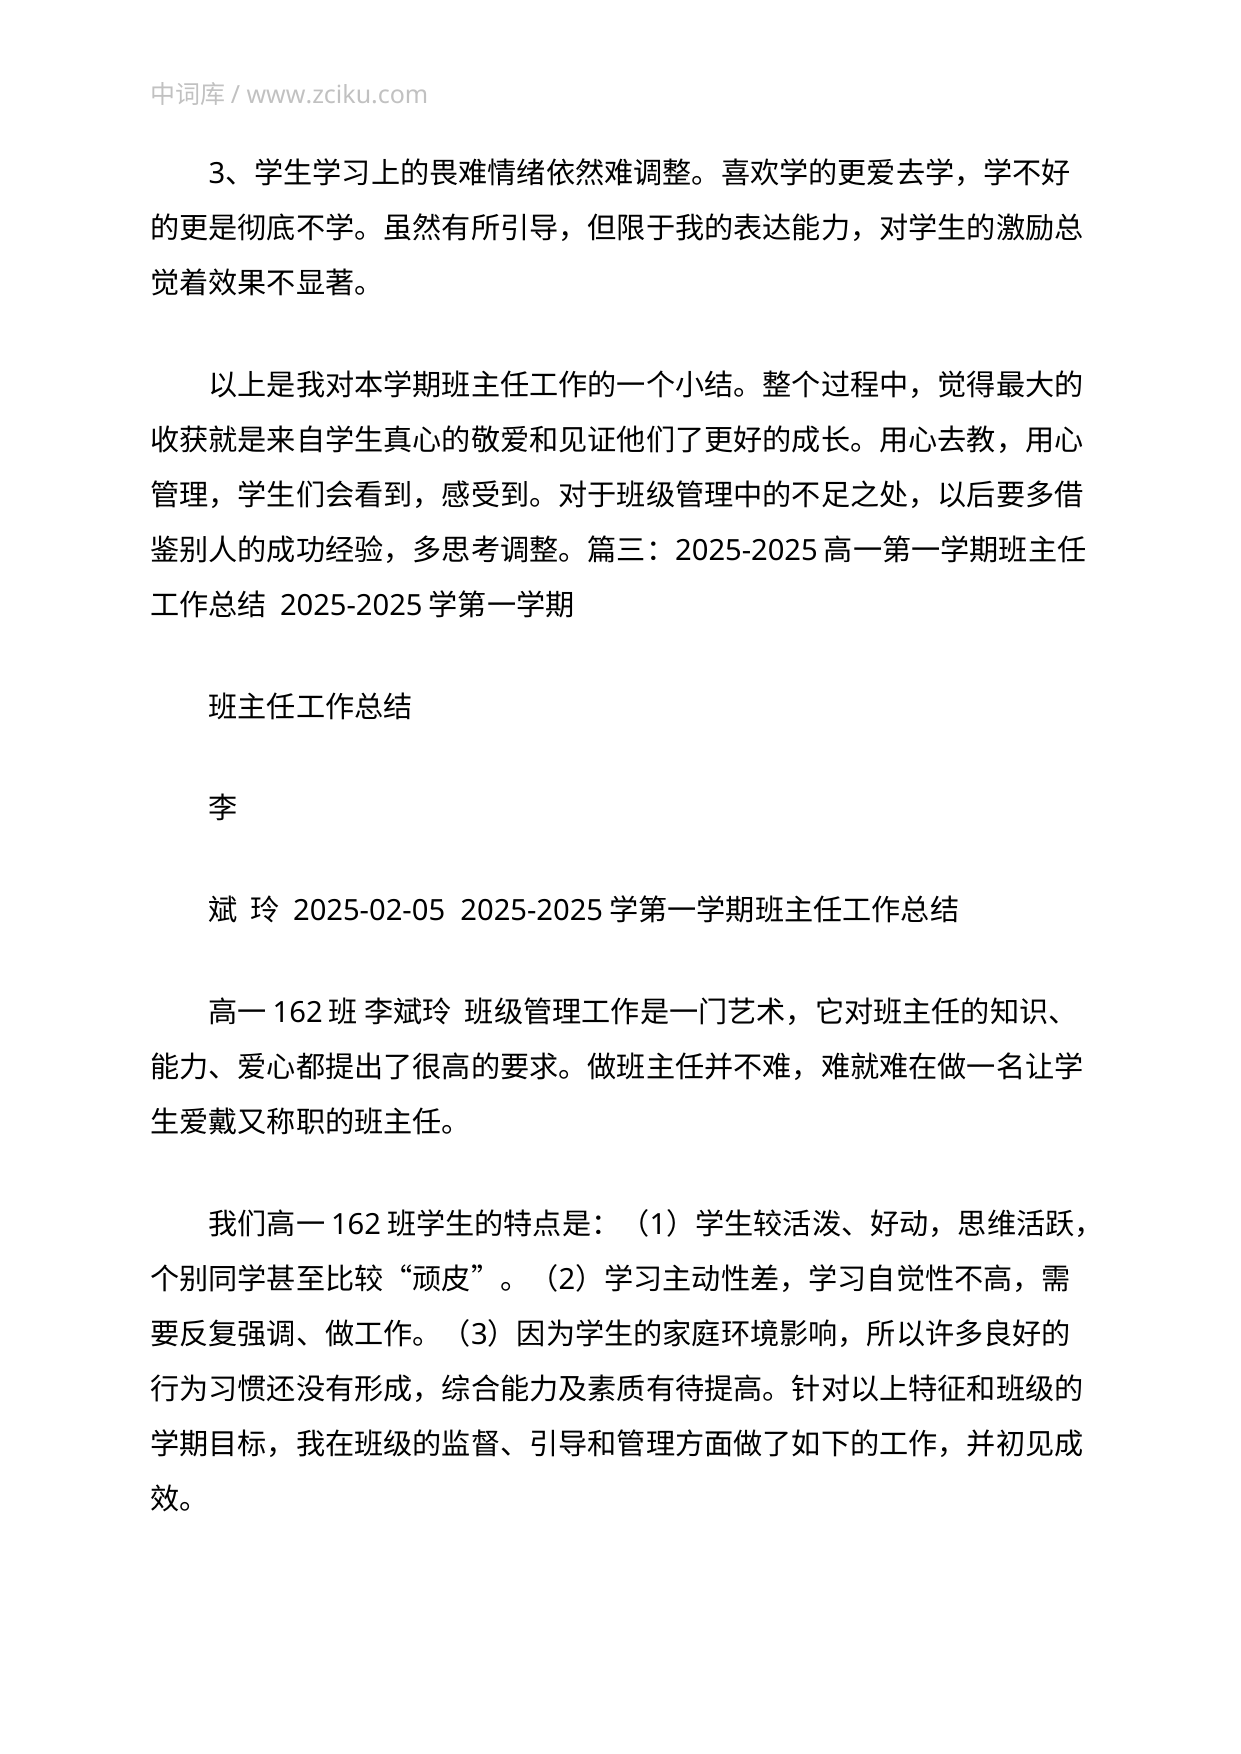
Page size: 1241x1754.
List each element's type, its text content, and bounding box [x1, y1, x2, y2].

text 3、学生学习上的畏难情绪依然难调整。喜欢学的更爱去学，学不好的更是彻底不学。虽然有所引导，但限于我的表达能力，对学生的激励总觉着效果不显著。 [150, 150, 1090, 302]
text 斌 玲 2025-02-05 2025-2025学第一学期班主任工作总结 [150, 887, 1090, 929]
text 李 [150, 785, 1090, 827]
text 我们高一162班学生的特点是：（1）学生较活泼、好动，思维活跃，个别同学甚至比较“顽皮”。（2）学习主动性差，学习自觉性不高，需要反复强调、做工作。（3）因为学生的家庭环境影响，所以许多良好的行为习惯还没有形成，综合能力及素质有待提高。针对以上特征和班级的学期目标，我在班级的监督、引导和管理方面做了如下的工作，并初见成效。 [150, 1201, 1090, 1518]
text 班主任工作总结 [150, 683, 1090, 726]
text 以上是我对本学期班主任工作的一个小结。整个过程中，觉得最大的收获就是来自学生真心的敬爱和见证他们了更好的成长。用心去教，用心管理，学生们会看到，感受到。对于班级管理中的不足之处，以后要多借鉴别人的成功经验，多思考调整。篇三：2025-2025高一第一学期班主任工作总结 2025-2025学第一学期 [150, 362, 1090, 624]
text 高一162班 李斌玲 班级管理工作是一门艺术，它对班主任的知识、能力、爱心都提出了很高的要求。做班主任并不难，难就难在做一名让学生爱戴又称职的班主任。 [150, 989, 1090, 1141]
